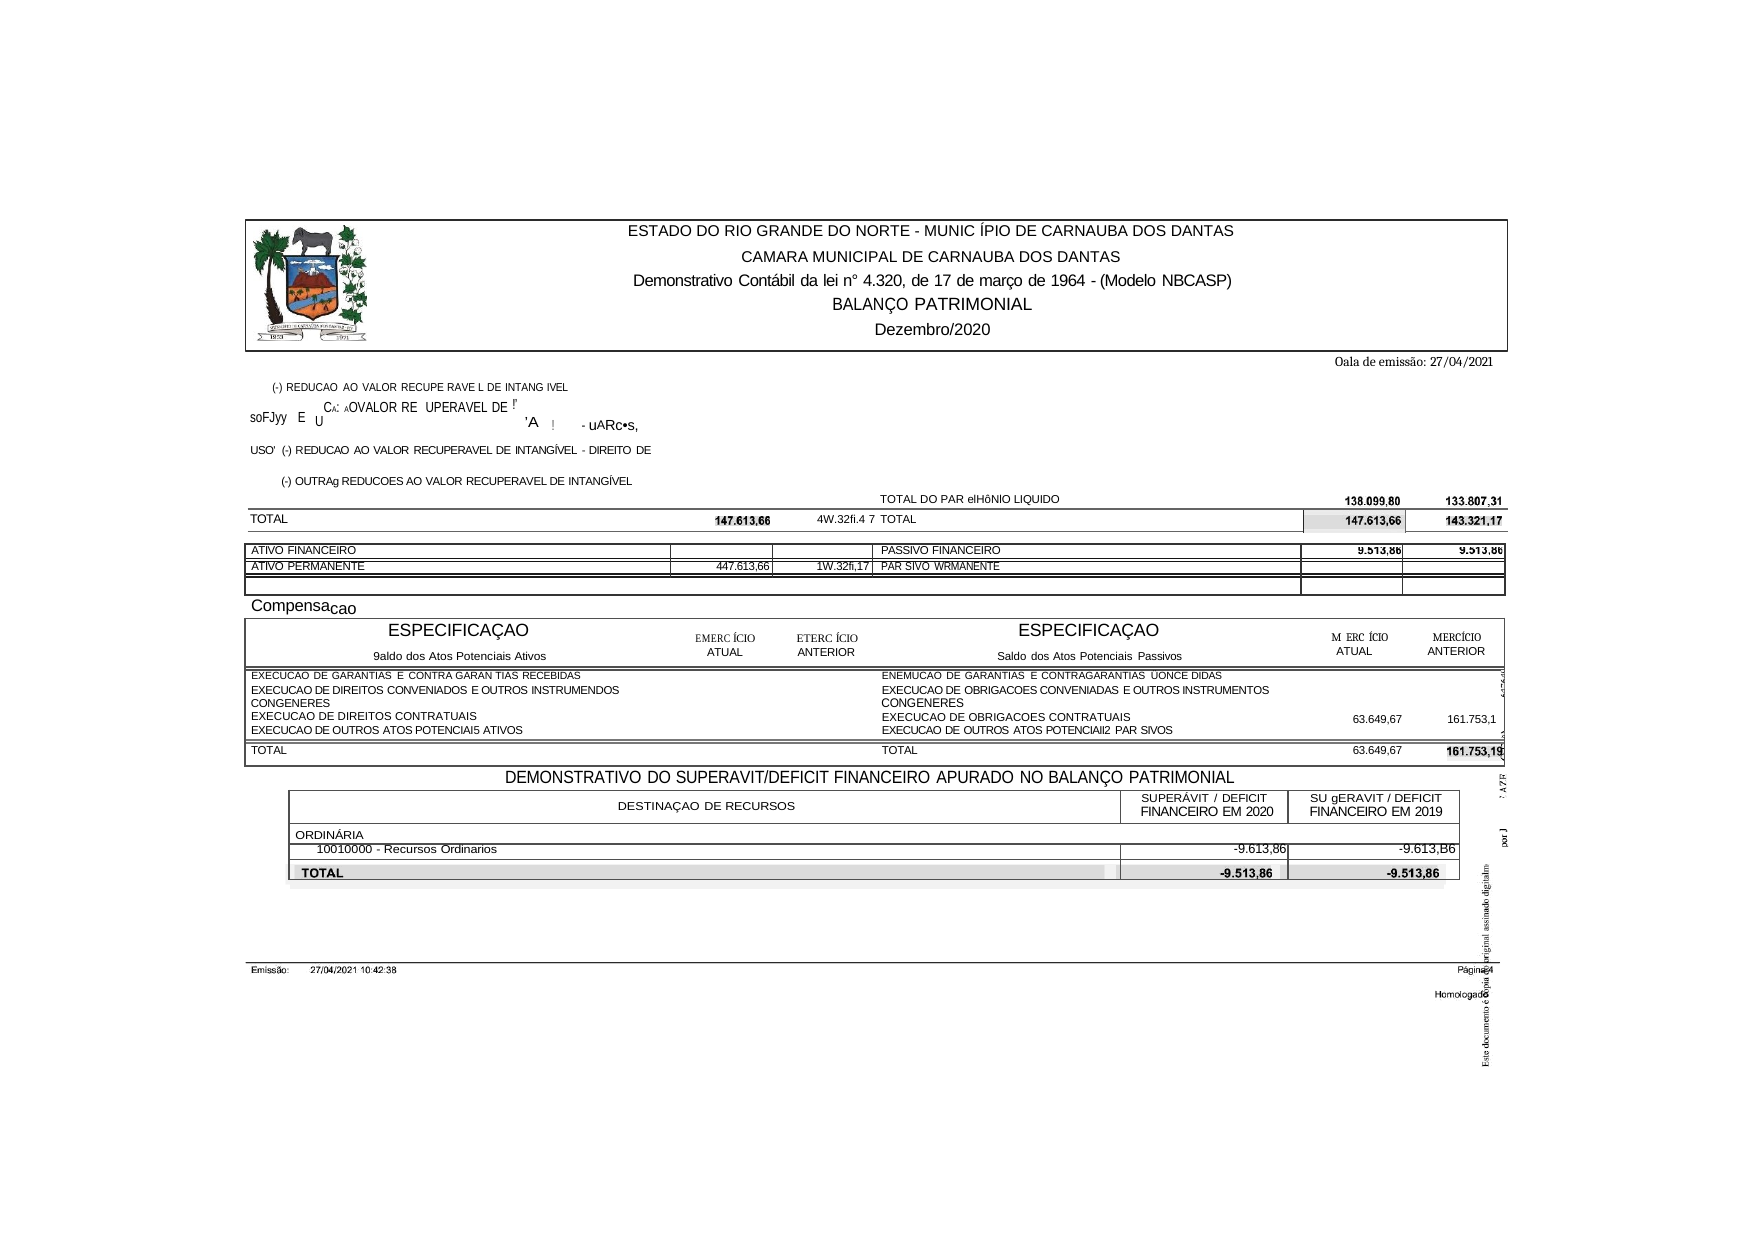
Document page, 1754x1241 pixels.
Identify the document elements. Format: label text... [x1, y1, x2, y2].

picture [1303, 510, 1406, 533]
picture [1289, 864, 1459, 879]
table_header [671, 545, 772, 558]
table_cell [1302, 578, 1402, 594]
text soFJyy E UCA: AOVALOR RE UPERAVEL DE !’ [250, 393, 1533, 418]
table_cell [246, 578, 1300, 594]
text Compensacao [251, 596, 1533, 618]
table_cell ENEMUCAO DE GARANTIAS E CONTRAGARANTIAS ÜONCE DIDAS EXECUCAO DE OBRIGACOES CONVENIADAS E OUTROS INSTRUMENTOS CONGENERES EXECUCAO DE OBRIGACOES CONTRATUAIS EXECUCAO DE OUTROS ATOS POTENCIAII2 PAR SIVOS [657, 671, 1297, 739]
picture [1500, 670, 1505, 697]
picture [245, 864, 1501, 1067]
table_cell [1302, 562, 1402, 573]
table_cell TOTAL [246, 744, 657, 765]
picture [715, 516, 770, 526]
picture [1121, 864, 1287, 879]
picture [1345, 496, 1400, 507]
table_header EMERC ÍCIO ATUAL [657, 619, 774, 666]
picture [1446, 516, 1502, 526]
table_header ATIVO FINANCEIRO [246, 545, 670, 558]
text Oala de emissão: 27/04/2021 [1335, 354, 1533, 369]
table_header PASSIVO FINANCEIRO [873, 545, 1300, 558]
picture [1499, 829, 1509, 847]
table_header M ERC ÍCIO MERCÍCIO ATUAL ANTERIOR [1297, 619, 1504, 666]
table_header [1403, 545, 1504, 558]
picture [1499, 774, 1507, 798]
table_cell [1403, 578, 1504, 594]
picture [290, 864, 1120, 879]
table_header [773, 545, 872, 558]
table_cell 63.649,67 161.753,1 [1297, 671, 1504, 739]
table_header ESPECIFICAÇAO Saldo dos Atos Potenciais Passivos [868, 619, 1297, 666]
text USO' (-) REDUCAO AO VALOR RECUPERAVEL DE INTANGÍVEL - DIREITO DE [250, 443, 1533, 457]
table_cell [1403, 562, 1504, 573]
text (-) OUTRAg REDUCOES AO VALOR RECUPERAVEL DE INTANGÍVEL [281, 474, 1533, 487]
table_cell 63.649,67 [1297, 744, 1504, 765]
table_cell EXECUCAO DE GARANTIAS E CONTRA GARAN TIAS RECEBIDAS EXECUCAO DE DIREITOS CONVENIADOS E OUTROS INSTRUMENDOS CONGENERES EXECUCAO DE DIREITOS CONTRATUAIS EXECUCAO DE OUTROS ATOS POTENCIAI5 ATIVOS [246, 671, 657, 739]
text DEMONSTRATIVO DO SUPERAVIT/DEFICIT FINANCEIRO APURADO NO BALANÇO PATRIMONIAL [207, 767, 1533, 787]
text ’A ! - uARc•s, [524, 418, 1533, 434]
table_cell TOTAL [657, 744, 1297, 765]
picture [1446, 496, 1501, 507]
picture [1358, 547, 1401, 556]
table_header ESPECIFICAÇAO 9aldo dos Atos Potenciais Ativos [246, 619, 657, 666]
table_header ETERC ÍCIO ANTERIOR [775, 619, 867, 666]
picture [253, 225, 367, 341]
picture [1459, 547, 1503, 555]
table_header [1302, 545, 1402, 558]
